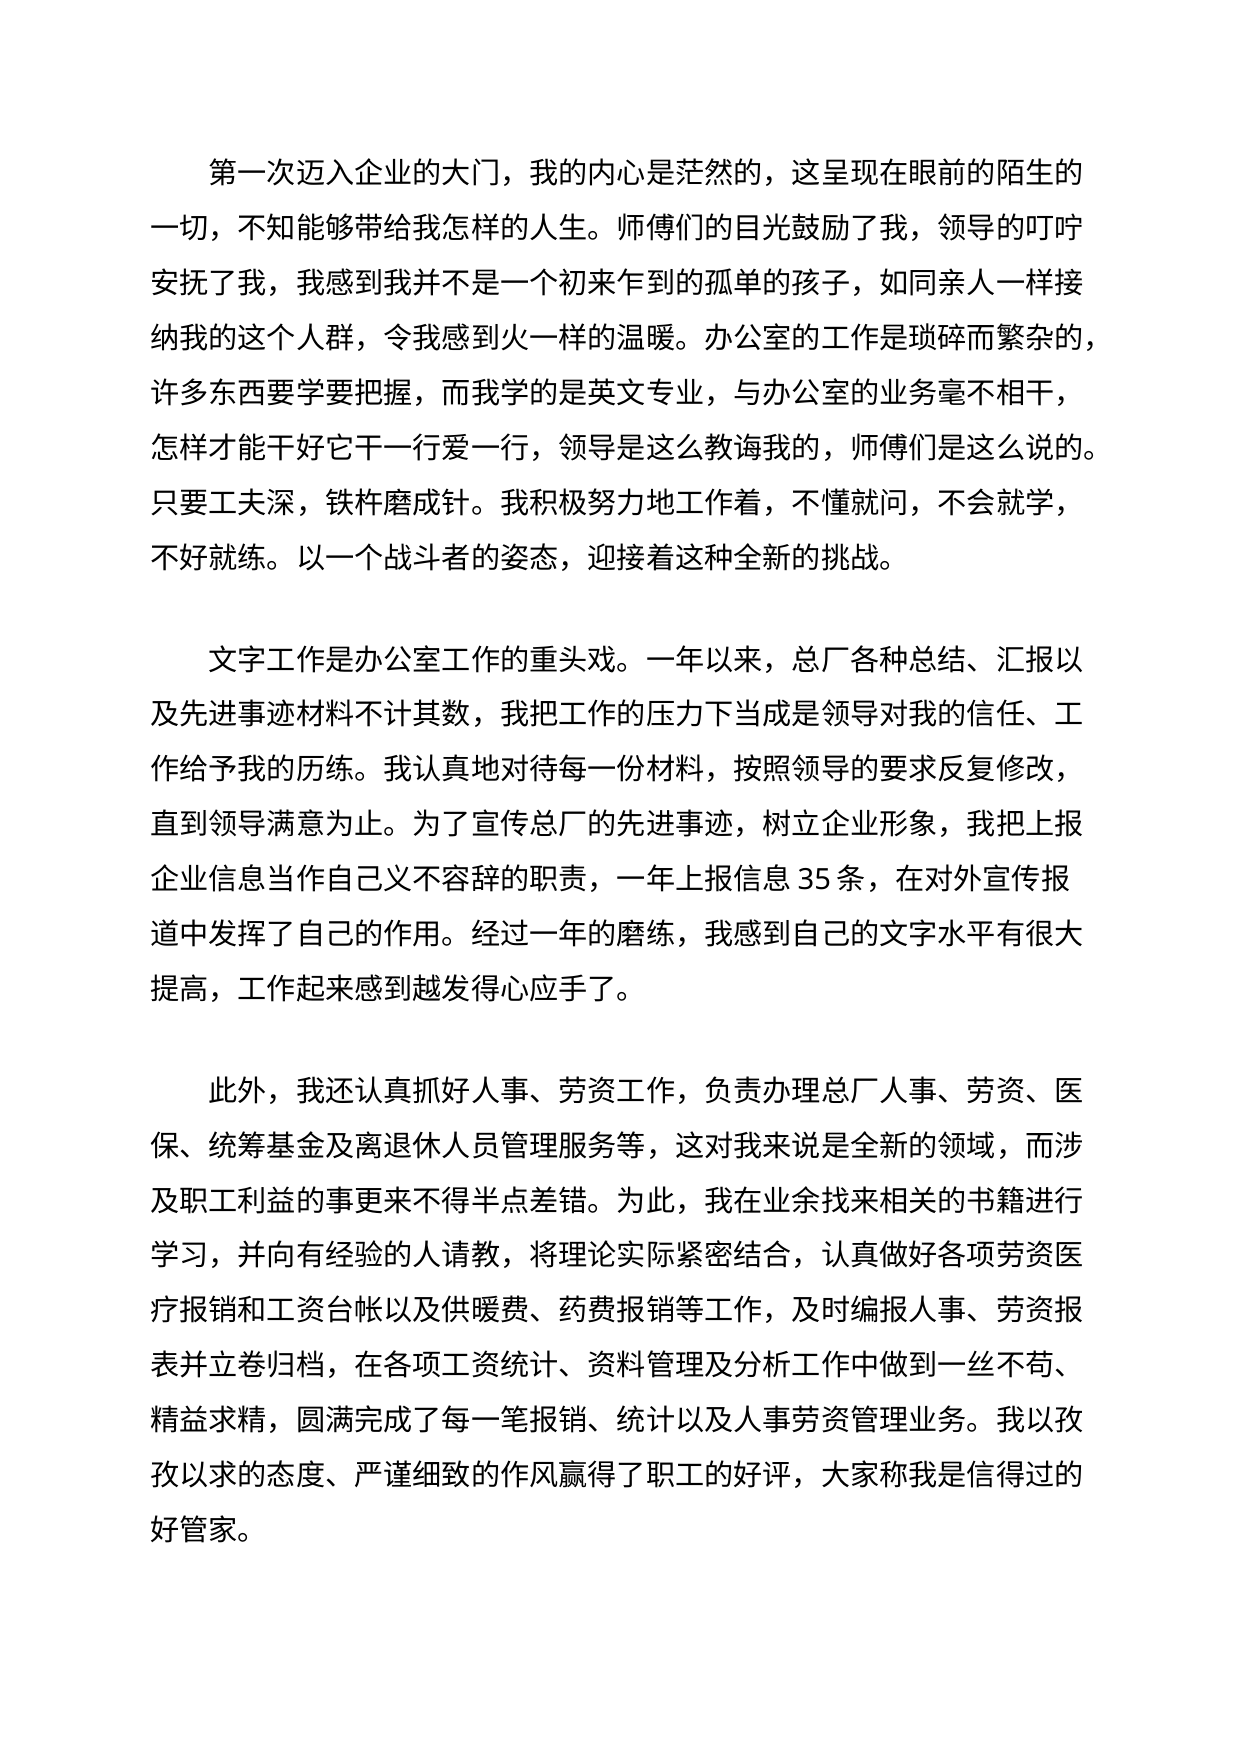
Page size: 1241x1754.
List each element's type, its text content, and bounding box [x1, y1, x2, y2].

text 此外，我还认真抓好人事、劳资工作，负责办理总厂人事、劳资、医保、统筹基金及离退休人员管理服务等，这对我来说是全新的领域，而涉及职工利益的事更来不得半点差错。为此，我在业余找来相关的书籍进行学习，并向有经验的人请教，将理论实际紧密结合，认真做好各项劳资医疗报销和工资台帐以及供暖费、药费报销等工作，及时编报人事、劳资报表并立卷归档，在各项工资统计、资料管理及分析工作中做到一丝不苟、精益求精，圆满完成了每一笔报销、统计以及人事劳资管理业务。我以孜孜以求的态度、严谨细致的作风赢得了职工的好评，大家称我是信得过的好管家。 [150, 1067, 1090, 1549]
text 文字工作是办公室工作的重头戏。一年以来，总厂各种总结、汇报以及先进事迹材料不计其数，我把工作的压力下当成是领导对我的信任、工作给予我的历练。我认真地对待每一份材料，按照领导的要求反复修改，直到领导满意为止。为了宣传总厂的先进事迹，树立企业形象，我把上报企业信息当作自己义不容辞的职责，一年上报信息35条，在对外宣传报道中发挥了自己的作用。经过一年的磨练，我感到自己的文字水平有很大提高，工作起来感到越发得心应手了。 [150, 636, 1090, 1008]
text 第一次迈入企业的大门，我的内心是茫然的，这呈现在眼前的陌生的一切，不知能够带给我怎样的人生。师傅们的目光鼓励了我，领导的叮咛安抚了我，我感到我并不是一个初来乍到的孤单的孩子，如同亲人一样接纳我的这个人群，令我感到火一样的温暖。办公室的工作是琐碎而繁杂的，许多东西要学要把握，而我学的是英文专业，与办公室的业务毫不相干，怎样才能干好它干一行爱一行，领导是这么教诲我的，师傅们是这么说的。只要工夫深，铁杵磨成针。我积极努力地工作着，不懂就问，不会就学，不好就练。以一个战斗者的姿态，迎接着这种全新的挑战。 [150, 150, 1090, 577]
